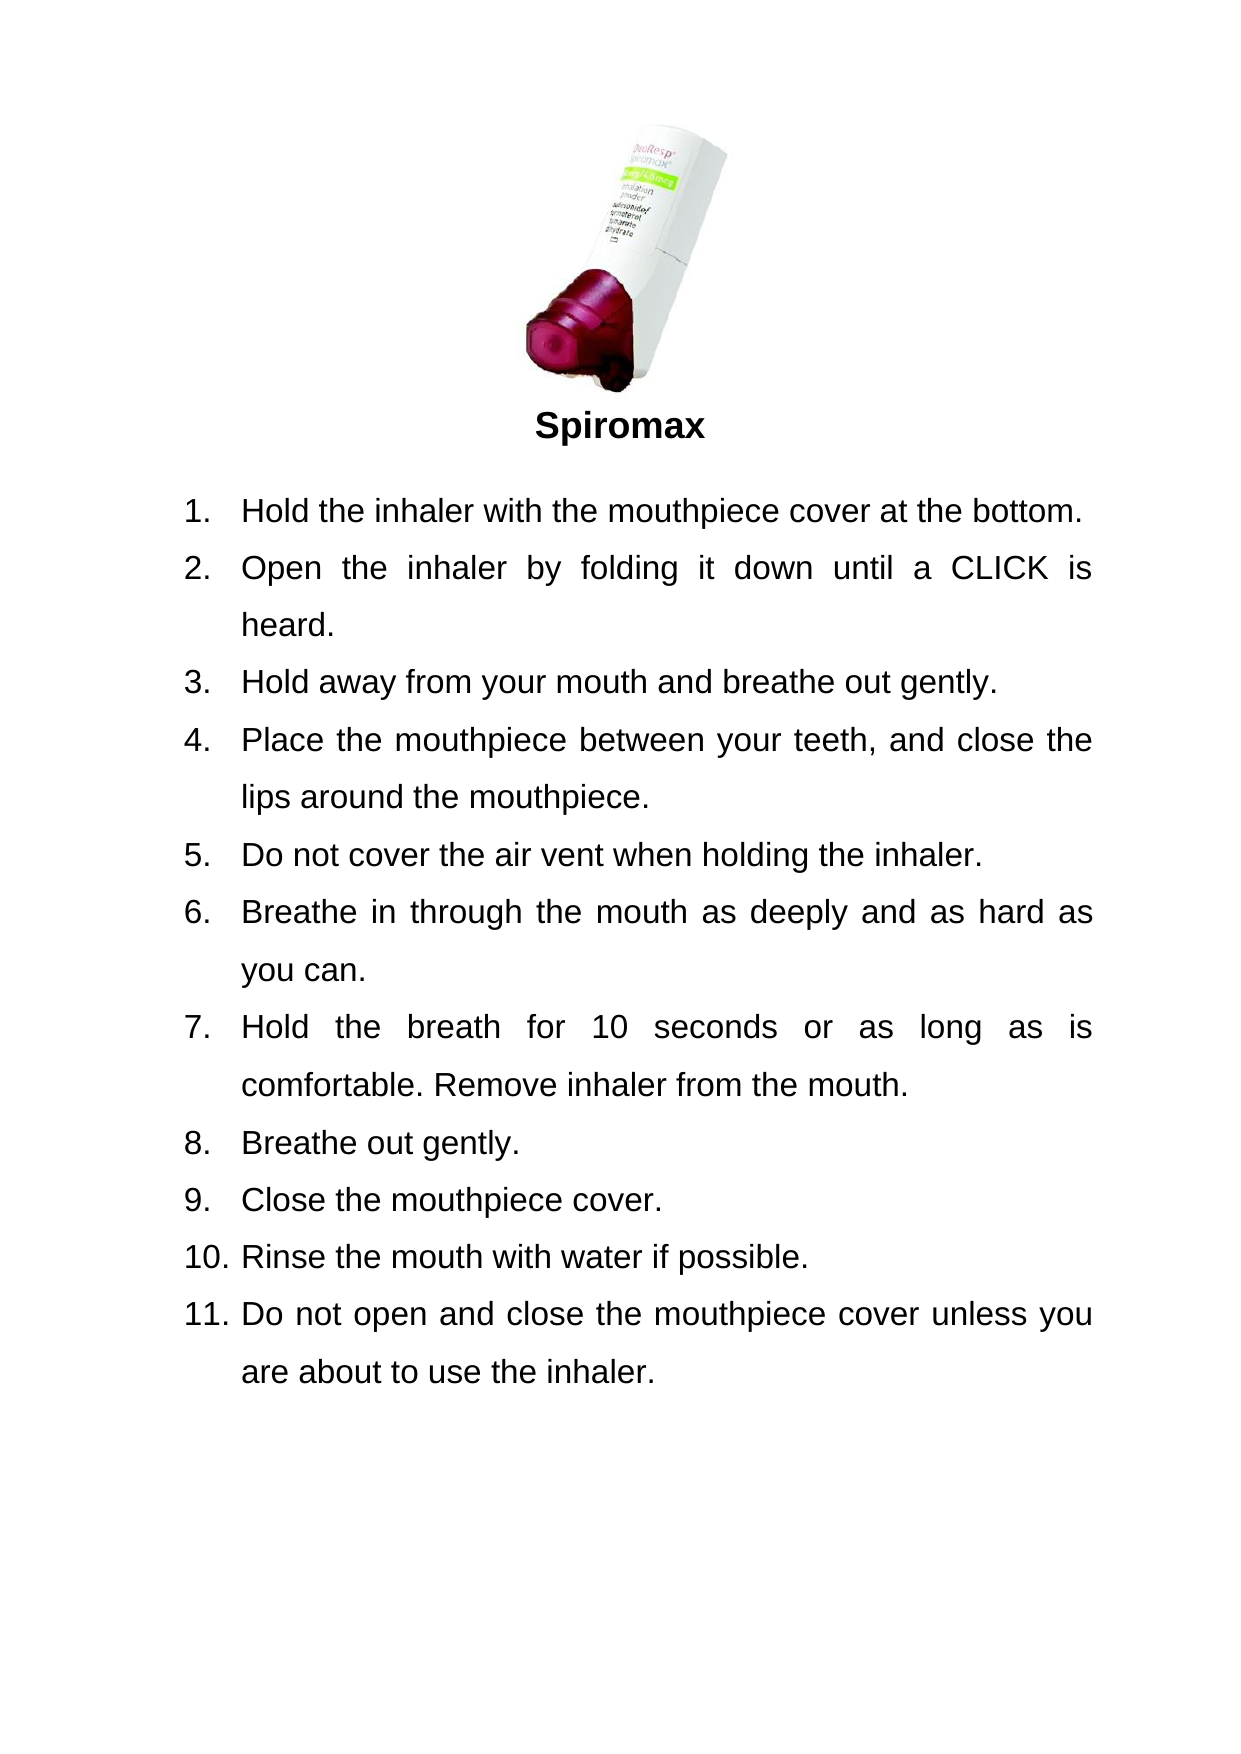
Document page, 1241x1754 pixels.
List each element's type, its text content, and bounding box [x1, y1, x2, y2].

list Hold the breath for 10 seconds or as long as is comfortable. Remove inhaler from the mouth. [184, 1007, 1094, 1103]
list Close the mouthpiece cover. [184, 1180, 1094, 1218]
subtitle Spiromax [148, 403, 1092, 446]
list Hold the inhaler with the mouthpiece cover at the bottom. [184, 491, 1094, 529]
list Rinse the mouth with water if possible. [184, 1237, 1094, 1276]
list Place the mouthpiece between your teeth, and close the lips around the mouthpiece. [184, 720, 1094, 816]
list Hold away from your mouth and breathe out gently. [184, 663, 1094, 701]
list Do not open and close the mouthpiece cover unless you are about to use the inhaler. [184, 1294, 1094, 1390]
list Breathe in through the mouth as deeply and as hard as you can. [184, 892, 1094, 988]
list Do not cover the air vent when holding the inhaler. [184, 835, 1094, 873]
list Breathe out gently. [184, 1123, 1094, 1161]
picture [515, 118, 735, 400]
list Open the inhaler by folding it down until a CLICK is heard. [184, 548, 1094, 644]
